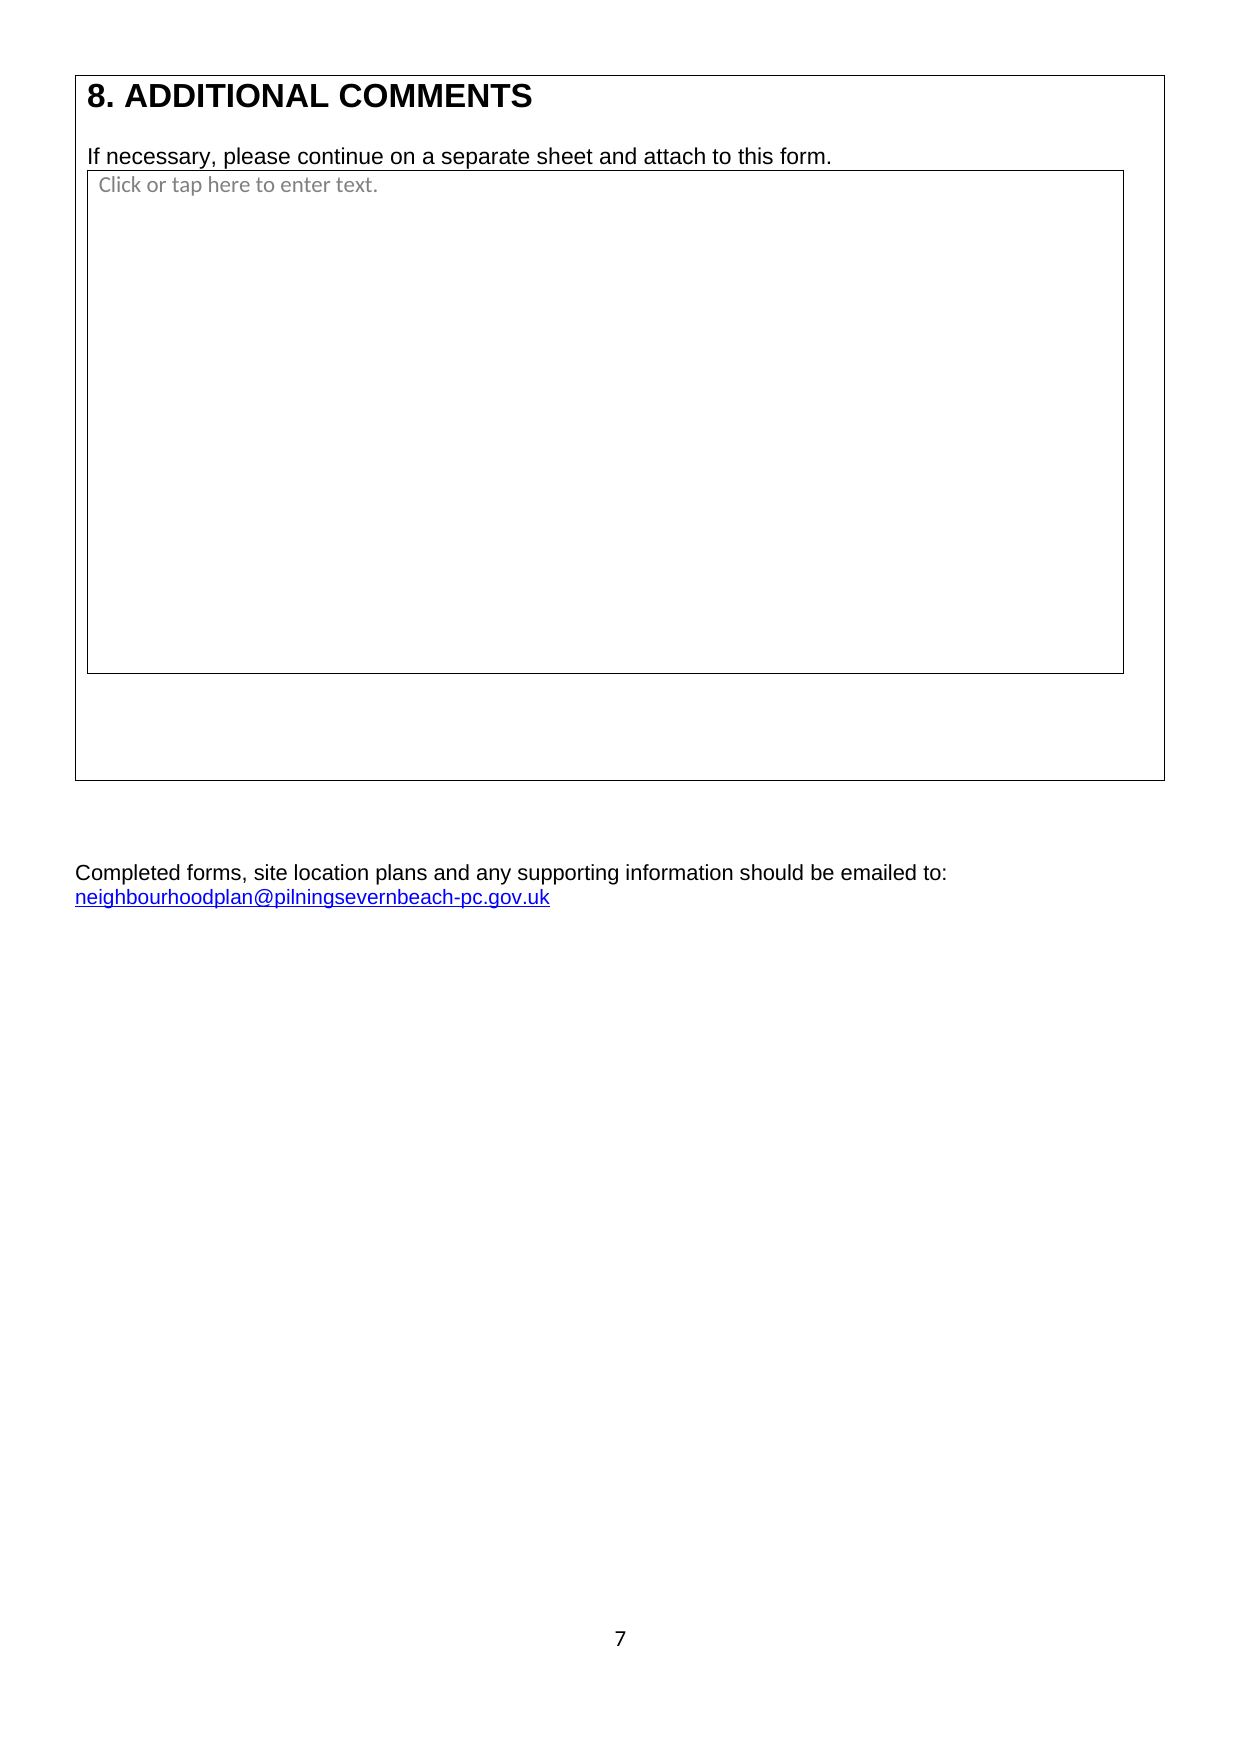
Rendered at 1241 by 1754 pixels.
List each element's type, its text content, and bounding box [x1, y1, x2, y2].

table_header 8. ADDITIONAL COMMENTS If necessary, please continue on a separate sheet and attach to this form. [76, 76, 1164, 779]
text Completed forms, site location plans and any supporting information should be emailed to: neighbourhoodplan@pilningsevernbeach-pc.gov.uk [75, 859, 1165, 909]
